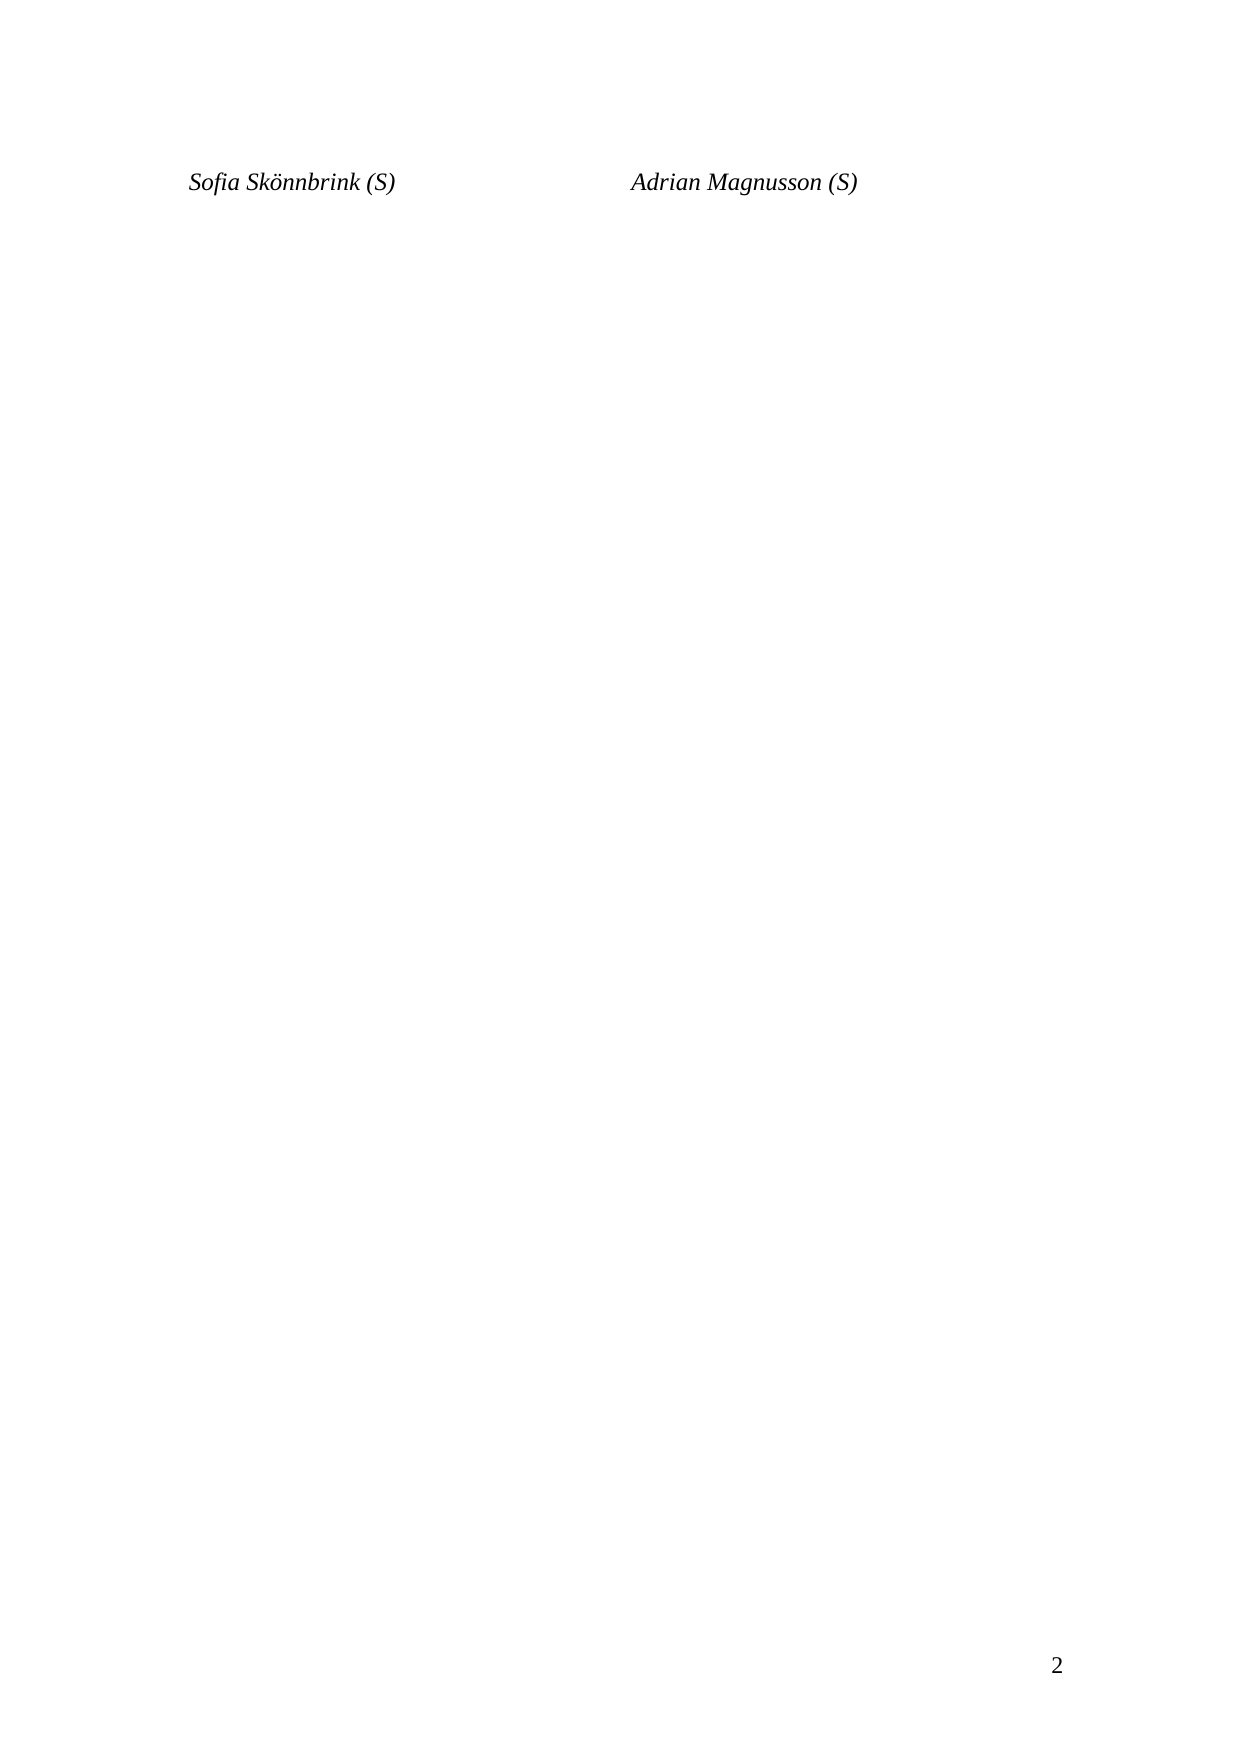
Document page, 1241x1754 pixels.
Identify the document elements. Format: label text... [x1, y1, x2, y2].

table_header Adrian Magnusson (S) [620, 134, 1063, 196]
table_header Sofia Skönnbrink (S) [177, 134, 620, 196]
